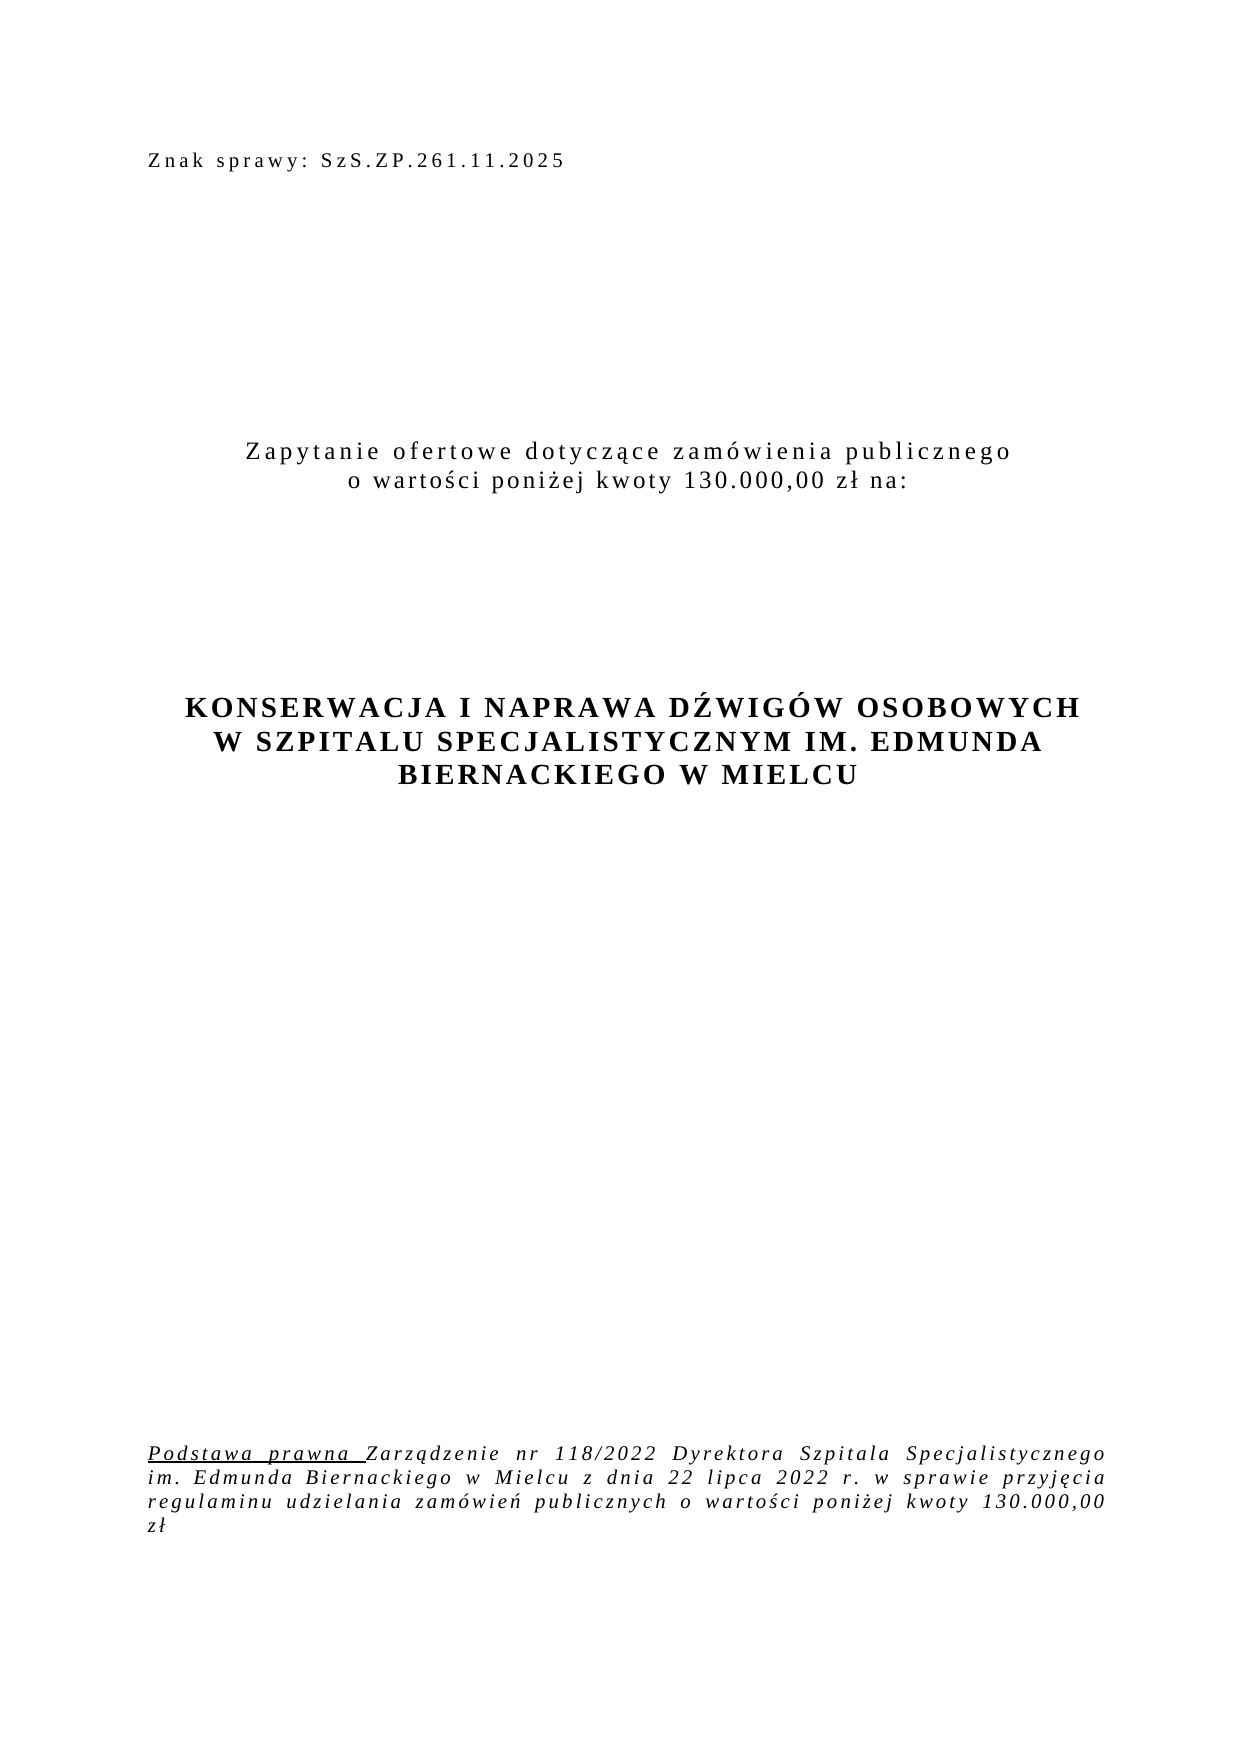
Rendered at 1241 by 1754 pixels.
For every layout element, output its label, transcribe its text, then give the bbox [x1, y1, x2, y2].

text o wartości poniżej kwoty 130.000,00 zł na: [148, 465, 1107, 494]
text Zapytanie ofertowe dotyczące zamówienia publicznego [148, 436, 1107, 465]
text Podstawa prawna Zarządzenie nr 118/2022 Dyrektora Szpitala Specjalistycznego im. Edmunda Biernackiego w Mielcu z dnia 22 lipca 2022 r. w sprawie przyjęcia regulaminu udzielania zamówień publicznych o wartości poniżej kwoty 130.000,00 zł [148, 1441, 1107, 1537]
text KONSERWACJA I NAPRAWA DŹWIGÓW OSOBOWYCH W SZPITALU SPECJALISTYCZNYM IM. EDMUNDA BIERNACKIEGO W MIELCU [148, 690, 1107, 791]
text Znak sprawy: SzS.ZP.261.11.2025 [148, 148, 1107, 172]
